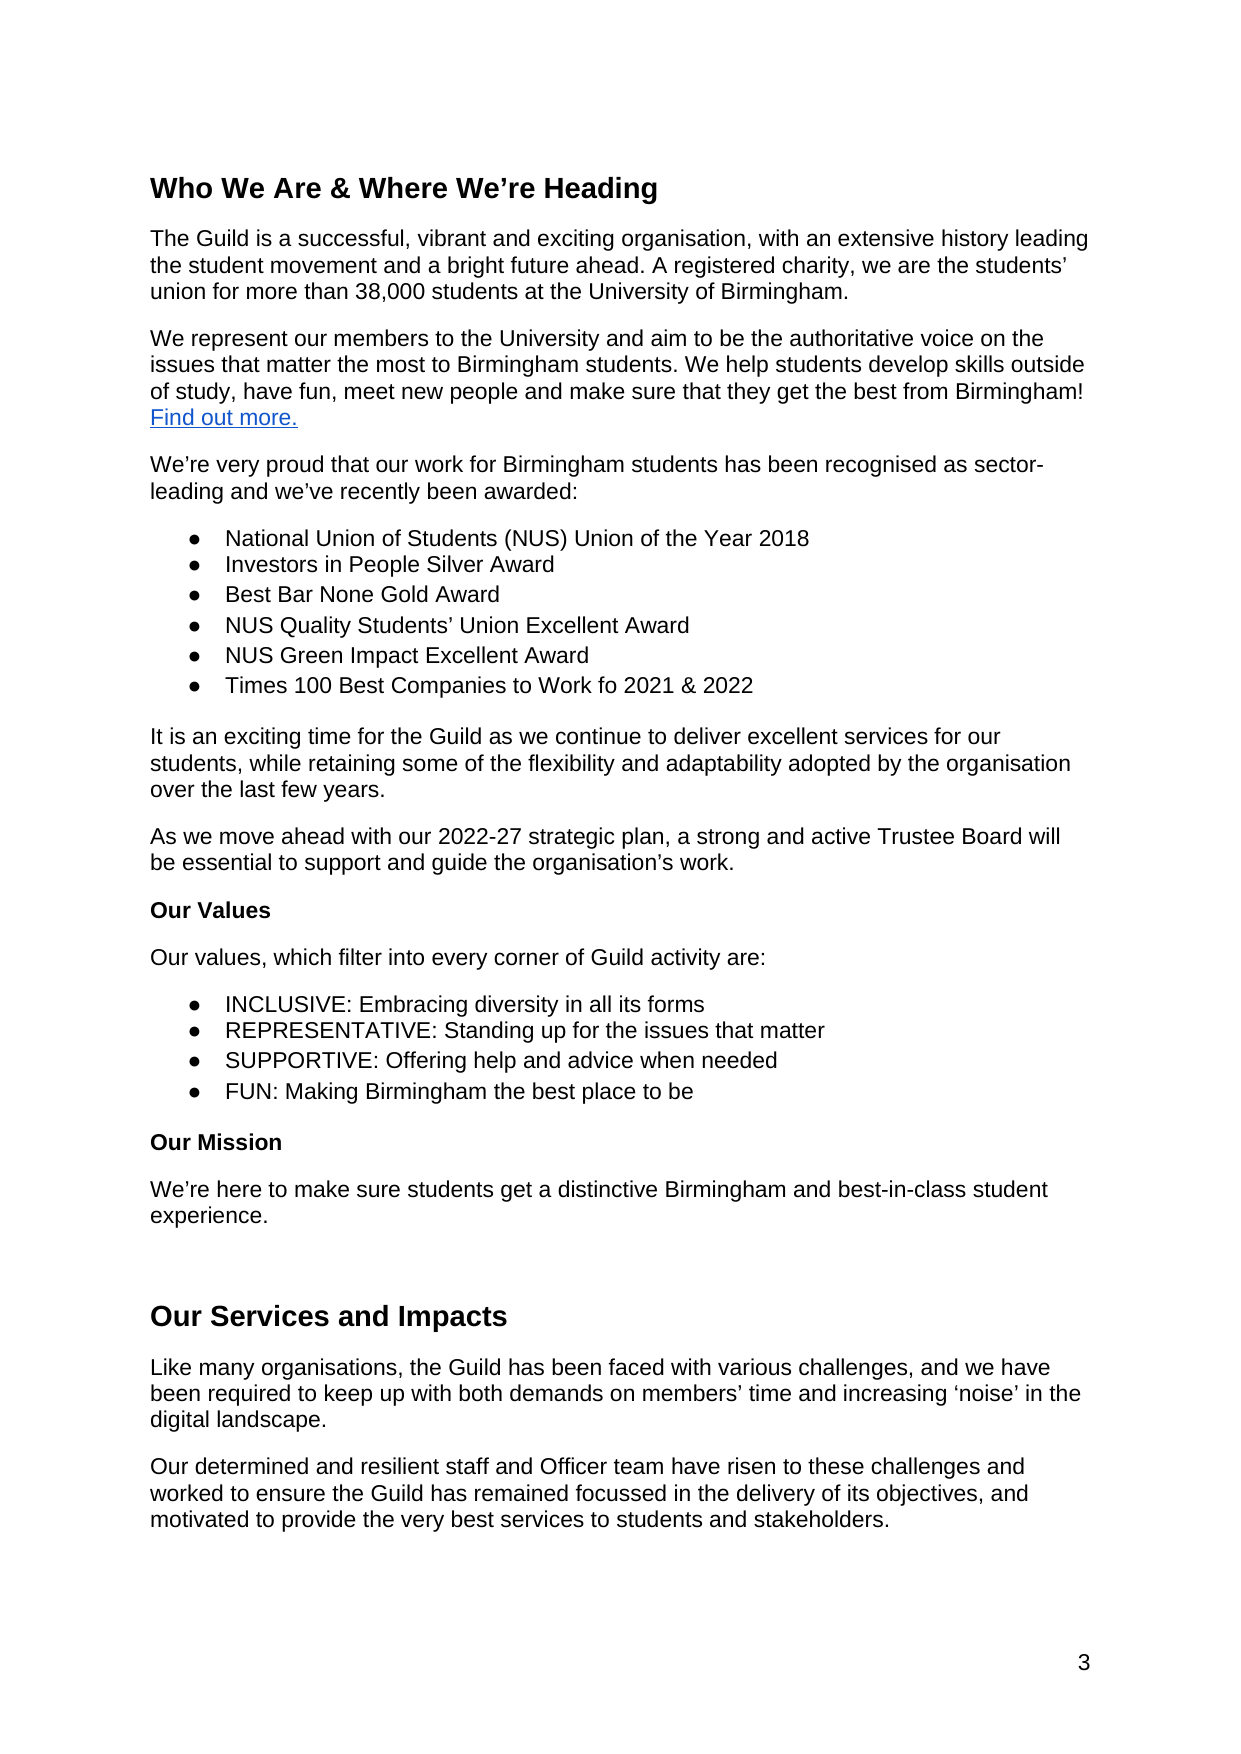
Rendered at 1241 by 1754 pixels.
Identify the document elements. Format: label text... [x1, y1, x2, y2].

list Investors in People Silver Award [187, 551, 1090, 578]
text Our Services and Impacts [150, 1299, 1090, 1333]
text Our Mission [150, 1129, 1090, 1155]
list SUPPORTIVE: Offering help and advice when needed [187, 1047, 1090, 1074]
text Our values, which filter into every corner of Guild activity are: [150, 944, 1090, 970]
list Times 100 Best Companies to Work fo 2021 & 2022 [187, 672, 1090, 698]
list REPRESENTATIVE: Standing up for the issues that matter [187, 1017, 1090, 1044]
text We’re here to make sure students get a distinctive Birmingham and best-in-class student experience. [150, 1176, 1090, 1229]
text Our determined and resilient staff and Officer team have risen to these challenges and worked to ensure the Guild has remained focussed in the delivery of its objectives, and motivated to provide the very best services to students and stakeholders. [150, 1453, 1090, 1532]
text As we move ahead with our 2022-27 strategic plan, a strong and active Trustee Board will be essential to support and guide the organisation’s work. [150, 823, 1090, 876]
list Best Bar None Gold Award [187, 581, 1090, 608]
text Like many organisations, the Guild has been faced with various challenges, and we have been required to keep up with both demands on members’ time and increasing ‘noise’ in the digital landscape. [150, 1353, 1090, 1432]
text We’re very proud that our work for Birmingham students has been recognised as sector-leading and we’ve recently been awarded: [150, 451, 1090, 504]
text Who We Are & Where We’re Heading [150, 171, 1090, 204]
text The Guild is a successful, vibrant and exciting organisation, with an extensive history leading the student movement and a bright future ahead. A registered charity, we are the students’ union for more than 38,000 students at the University of Birmingham. [150, 225, 1090, 304]
list NUS Quality Students’ Union Excellent Award [187, 612, 1090, 638]
list INCLUSIVE: Embracing diversity in all its forms [187, 991, 1090, 1017]
list FUN: Making Birmingham the best place to be [187, 1078, 1090, 1104]
list NUS Green Impact Excellent Award [187, 642, 1090, 668]
text Our Values [150, 897, 1090, 923]
text It is an exciting time for the Guild as we continue to deliver excellent services for our students, while retaining some of the flexibility and adaptability adopted by the organisation over the last few years. [150, 723, 1090, 802]
text We represent our members to the University and aim to be the authoritative voice on the issues that matter the most to Birmingham students. We help students develop skills outside of study, have fun, meet new people and make sure that they get the best from Birmingham! Find out more. [150, 325, 1090, 431]
list National Union of Students (NUS) Union of the Year 2018 [187, 525, 1090, 551]
